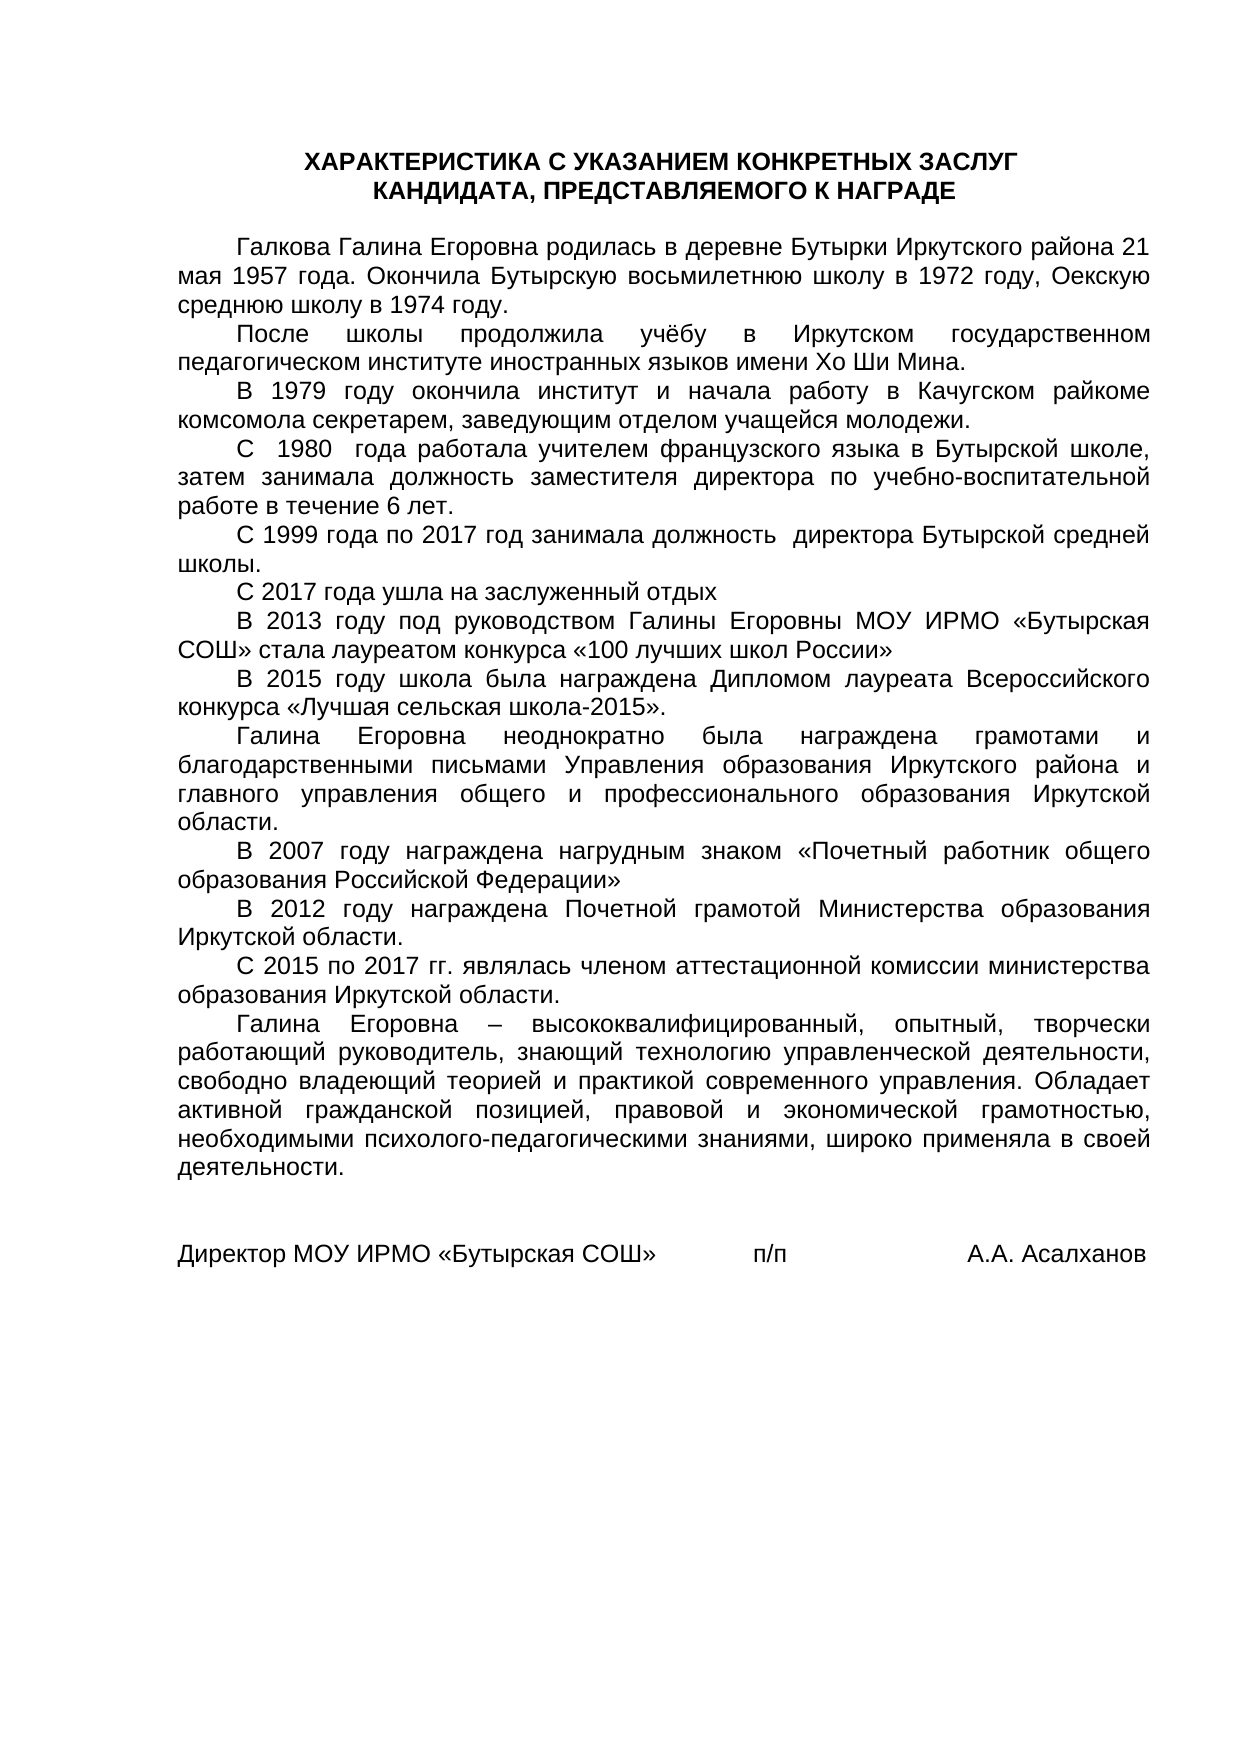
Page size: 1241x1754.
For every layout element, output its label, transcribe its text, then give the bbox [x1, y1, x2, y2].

text С 2015 по 2017 гг. являлась членом аттестационной комиссии министерства образования Иркутской области. [177, 951, 1152, 1009]
text В 2012 году награждена Почетной грамотой Министерства образования Иркутской области. [177, 894, 1152, 951]
text Галкова Галина Егоровна родилась в деревне Бутырки Иркутского района 21 мая 1957 года. Окончила Бутырскую восьмилетнюю школу в 1972 году, Оекскую среднюю школу в 1974 году. [177, 232, 1152, 319]
text Директор МОУ ИРМО «Бутырская СОШ» п/п А.А. Асалханов [177, 1239, 1152, 1267]
text Галина Егоровна – высококвалифицированный, опытный, творчески работающий руководитель, знающий технологию управленческой деятельности, свободно владеющий теорией и практикой современного управления. Обладает активной гражданской позицией, правовой и экономической грамотностью, необходимыми психолого-педагогическими знаниями, широко применяла в своей деятельности. [177, 1009, 1152, 1181]
text С 2017 года ушла на заслуженный отдых [177, 577, 1152, 606]
text В 2015 году школа была награждена Дипломом лауреата Всероссийского конкурса «Лучшая сельская школа-2015». [177, 664, 1152, 721]
text С 1980 года работала учителем французского языка в Бутырской школе, затем занимала должность заместителя директора по учебно-воспитательной работе в течение 6 лет. [177, 434, 1152, 520]
text В 1979 году окончила институт и начала работу в Качугском райкоме комсомола секретарем, заведующим отделом учащейся молодежи. [177, 376, 1152, 434]
text Галина Егоровна неоднократно была награждена грамотами и благодарственными письмами Управления образования Иркутского района и главного управления общего и профессионального образования Иркутской области. [177, 721, 1152, 836]
text В 2007 году награждена нагрудным знаком «Почетный работник общего образования Российской Федерации» [177, 836, 1152, 894]
text ХАРАКТЕРИСТИКА С УКАЗАНИЕМ КОНКРЕТНЫХ ЗАСЛУГ КАНДИДАТА, ПРЕДСТАВЛЯЕМОГО К НАГРАДЕ [177, 147, 1152, 204]
text С 1999 года по 2017 год занимала должность директора Бутырской средней школы. [177, 520, 1152, 577]
text В 2013 году под руководством Галины Егоровны МОУ ИРМО «Бутырская СОШ» стала лауреатом конкурса «100 лучших школ России» [177, 606, 1152, 664]
text После школы продолжила учёбу в Иркутском государственном педагогическом институте иностранных языков имени Хо Ши Мина. [177, 319, 1152, 376]
